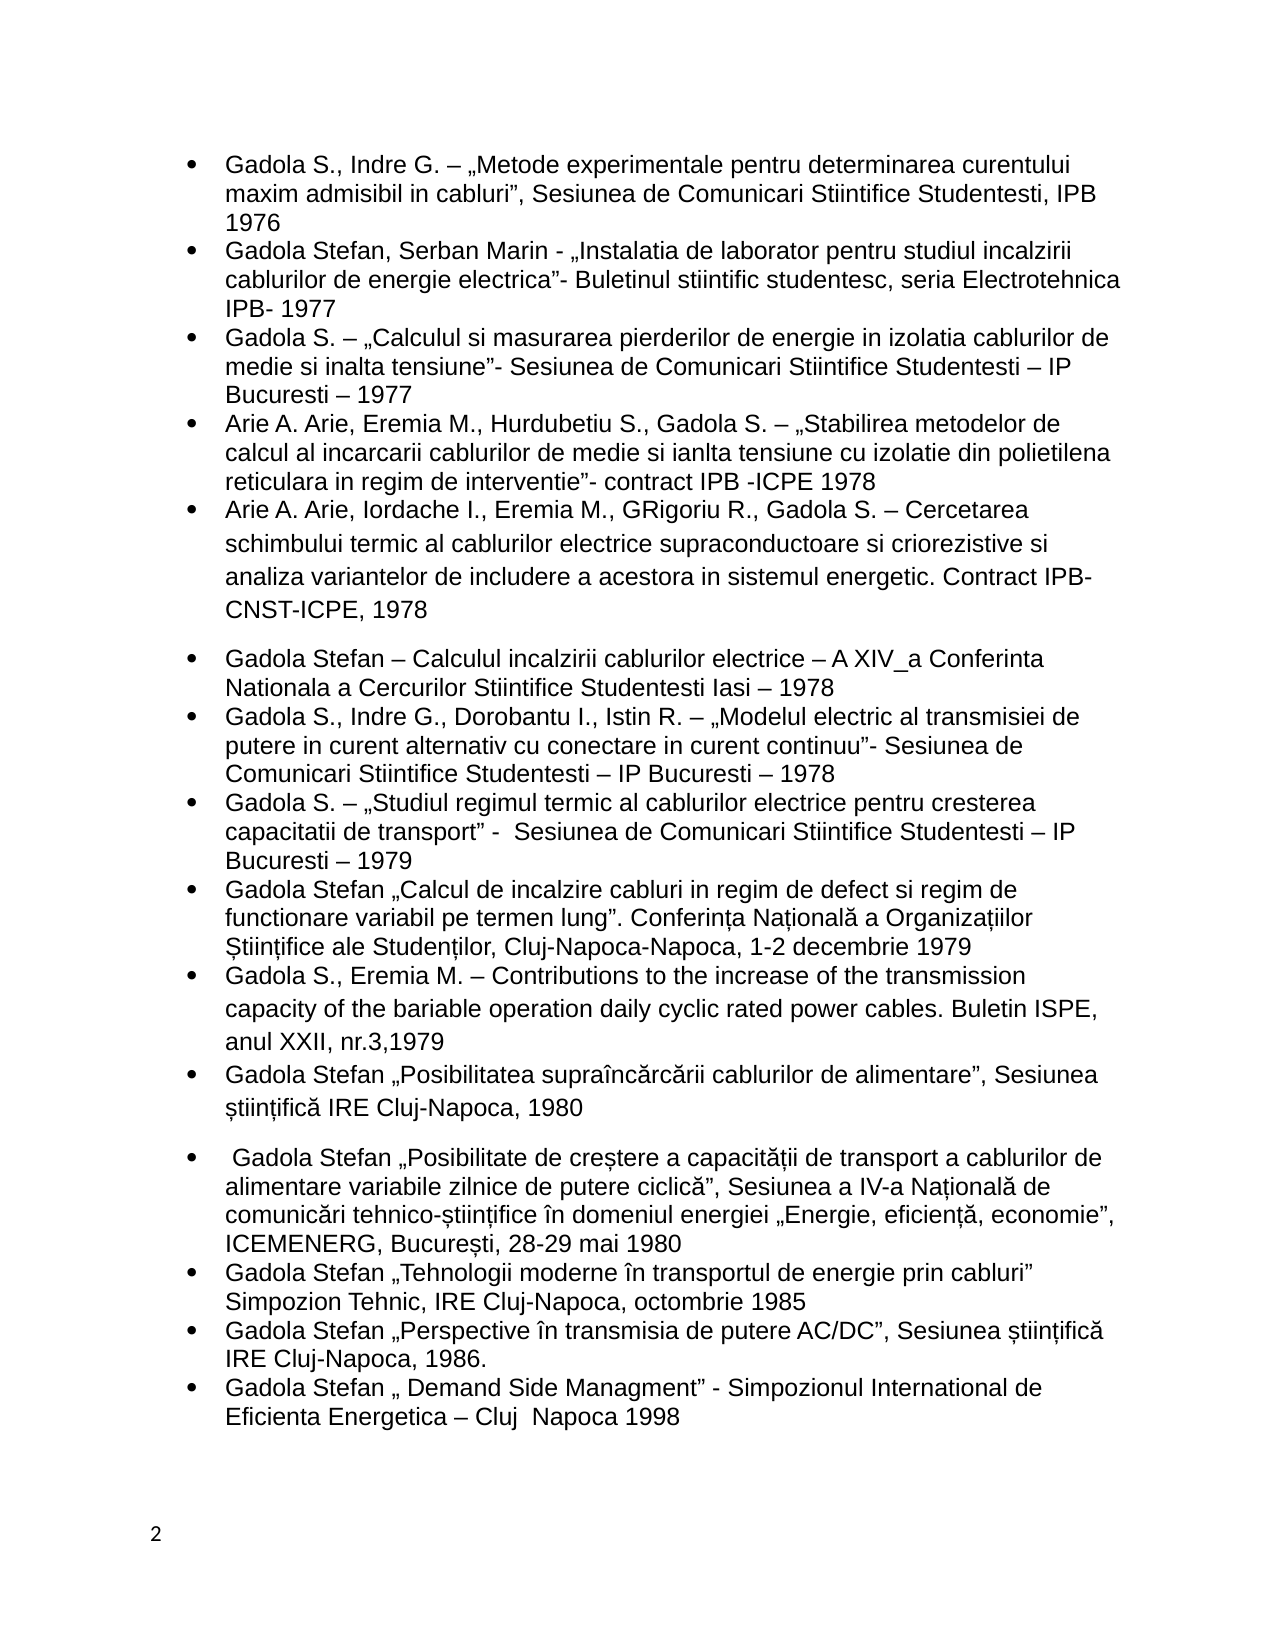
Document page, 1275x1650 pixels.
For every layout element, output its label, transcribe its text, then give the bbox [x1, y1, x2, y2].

list Gadola S. – „Studiul regimul termic al cablurilor electrice pentru cresterea capacitatii de transport” - Sesiunea de Comunicari Stiintifice Studentesti – IP Bucuresti – 1979 [187, 788, 1125, 874]
list Gadola Stefan „Tehnologii moderne în transportul de energie prin cabluri” Simpozion Tehnic, IRE Cluj-Napoca, octombrie 1985 [187, 1258, 1125, 1316]
list Arie A. Arie, Eremia M., Hurdubetiu S., Gadola S. – „Stabilirea metodelor de calcul al incarcarii cablurilor de medie si ianlta tensiune cu izolatie din polietilena reticulara in regim de interventie”- contract IPB -ICPE 1978 [187, 409, 1125, 495]
list Gadola Stefan „ Demand Side Managment” - Simpozionul International de Eficienta Energetica – Cluj Napoca 1998 [187, 1373, 1125, 1431]
list Gadola Stefan – Calculul incalzirii cablurilor electrice – A XIV_a Conferinta Nationala a Cercurilor Stiintifice Studentesti Iasi – 1978 [187, 644, 1125, 702]
list Gadola S., Indre G., Dorobantu I., Istin R. – „Modelul electric al transmisiei de putere in curent alternativ cu conectare in curent continuu”- Sesiunea de Comunicari Stiintifice Studentesti – IP Bucuresti – 1978 [187, 702, 1125, 788]
list Arie A. Arie, Iordache I., Eremia M., GRigoriu R., Gadola S. – Cercetarea schimbului termic al cablurilor electrice supraconductoare si criorezistive si analiza variantelor de includere a acestora in sistemul energetic. Contract IPB-CNST-ICPE, 1978 [187, 495, 1125, 623]
list Gadola S., Eremia M. – Contributions to the increase of the transmission capacity of the bariable operation daily cyclic rated power cables. Buletin ISPE, anul XXII, nr.3,1979 [187, 961, 1125, 1056]
list Gadola Stefan „Posibilitate de creștere a capacității de transport a cablurilor de alimentare variabile zilnice de putere ciclică”, Sesiunea a IV-a Națională de comunicări tehnico-științifice în domeniul energiei „Energie, eficiență, economie”, ICEMENERG, București, 28-29 mai 1980 [187, 1143, 1125, 1258]
list Gadola Stefan „Perspective în transmisia de putere AC/DC”, Sesiunea științifică IRE Cluj-Napoca, 1986. [187, 1316, 1125, 1373]
list Gadola Stefan, Serban Marin - „Instalatia de laborator pentru studiul incalzirii cablurilor de energie electrica”- Buletinul stiintific studentesc, seria Electrotehnica IPB- 1977 [187, 236, 1125, 323]
list Gadola S. – „Calculul si masurarea pierderilor de energie in izolatia cablurilor de medie si inalta tensiune”- Sesiunea de Comunicari Stiintifice Studentesti – IP Bucuresti – 1977 [187, 323, 1125, 409]
list Gadola S., Indre G. – „Metode experimentale pentru determinarea curentului maxim admisibil in cabluri”, Sesiunea de Comunicari Stiintifice Studentesti, IPB 1976 [187, 150, 1125, 236]
list Gadola Stefan „Calcul de incalzire cabluri in regim de defect si regim de functionare variabil pe termen lung”. Conferința Națională a Organizațiilor Științifice ale Studenților, Cluj-Napoca-Napoca, 1-2 decembrie 1979 [187, 874, 1125, 961]
list Gadola Stefan „Posibilitatea supraîncărcării cablurilor de alimentare”, Sesiunea științifică IRE Cluj-Napoca, 1980 [187, 1060, 1125, 1122]
